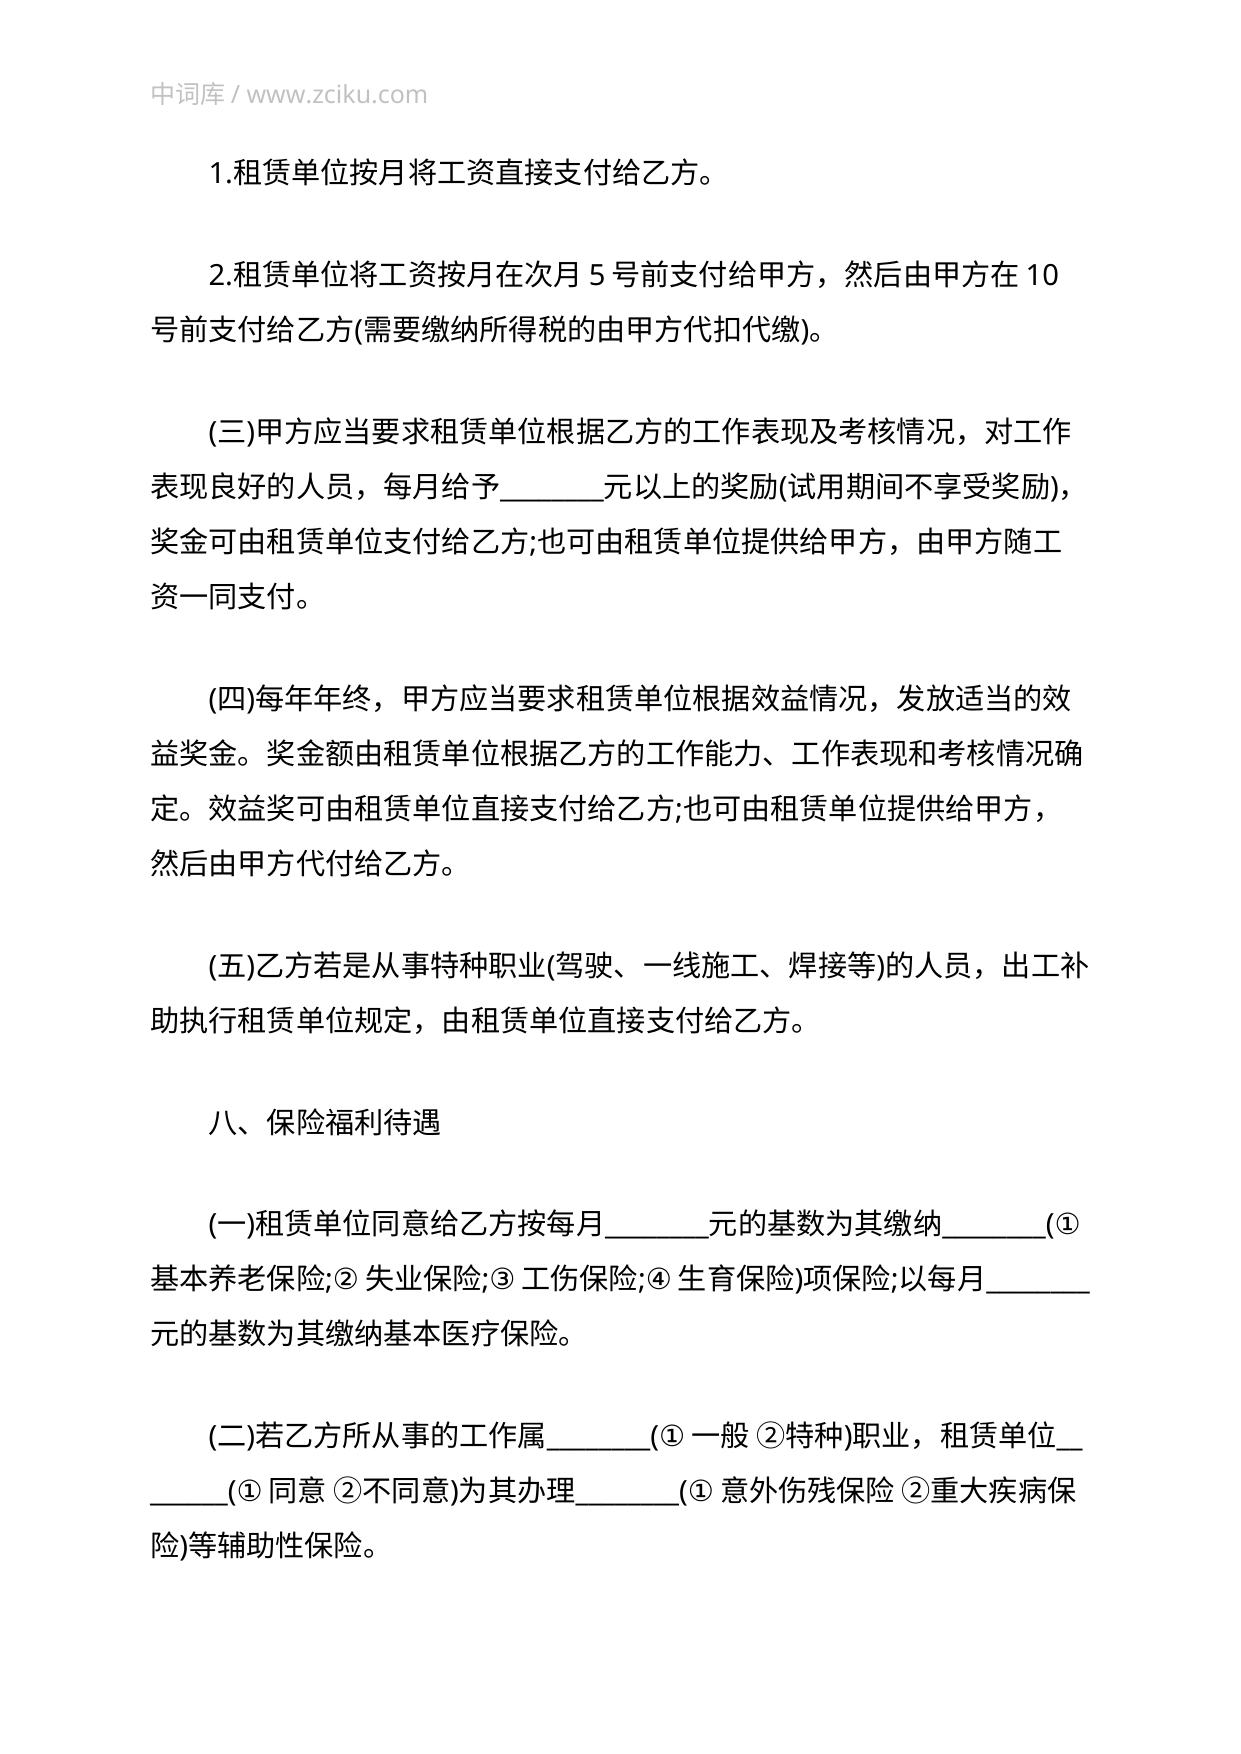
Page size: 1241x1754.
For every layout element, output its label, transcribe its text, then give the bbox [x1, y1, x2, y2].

text 2.租赁单位将工资按月在次月5号前支付给甲方，然后由甲方在10号前支付给乙方(需要缴纳所得税的由甲方代扣代缴)。 [150, 252, 1090, 349]
text (五)乙方若是从事特种职业(驾驶、一线施工、焊接等)的人员，出工补助执行租赁单位规定，由租赁单位直接支付给乙方。 [150, 942, 1090, 1040]
text 1.租赁单位按月将工资直接支付给乙方。 [150, 150, 1090, 192]
text (三)甲方应当要求租赁单位根据乙方的工作表现及考核情况，对工作表现良好的人员，每月给予________元以上的奖励(试用期间不享受奖励)，奖金可由租赁单位支付给乙方;也可由租赁单位提供给甲方，由甲方随工资一同支付。 [150, 409, 1090, 616]
text (四)每年年终，甲方应当要求租赁单位根据效益情况，发放适当的效益奖金。奖金额由租赁单位根据乙方的工作能力、工作表现和考核情况确定。效益奖可由租赁单位直接支付给乙方;也可由租赁单位提供给甲方，然后由甲方代付给乙方。 [150, 676, 1090, 883]
text (二)若乙方所从事的工作属________(①一般 ②特种)职业，租赁单位________(①同意 ②不同意)为其办理________(①意外伤残保险 ②重大疾病保险)等辅助性保险。 [150, 1413, 1090, 1565]
text (一)租赁单位同意给乙方按每月________元的基数为其缴纳________(①基本养老保险;②失业保险;③工伤保险;④生育保险)项保险;以每月________元的基数为其缴纳基本医疗保险。 [150, 1201, 1090, 1353]
text 八、保险福利待遇 [150, 1099, 1090, 1141]
